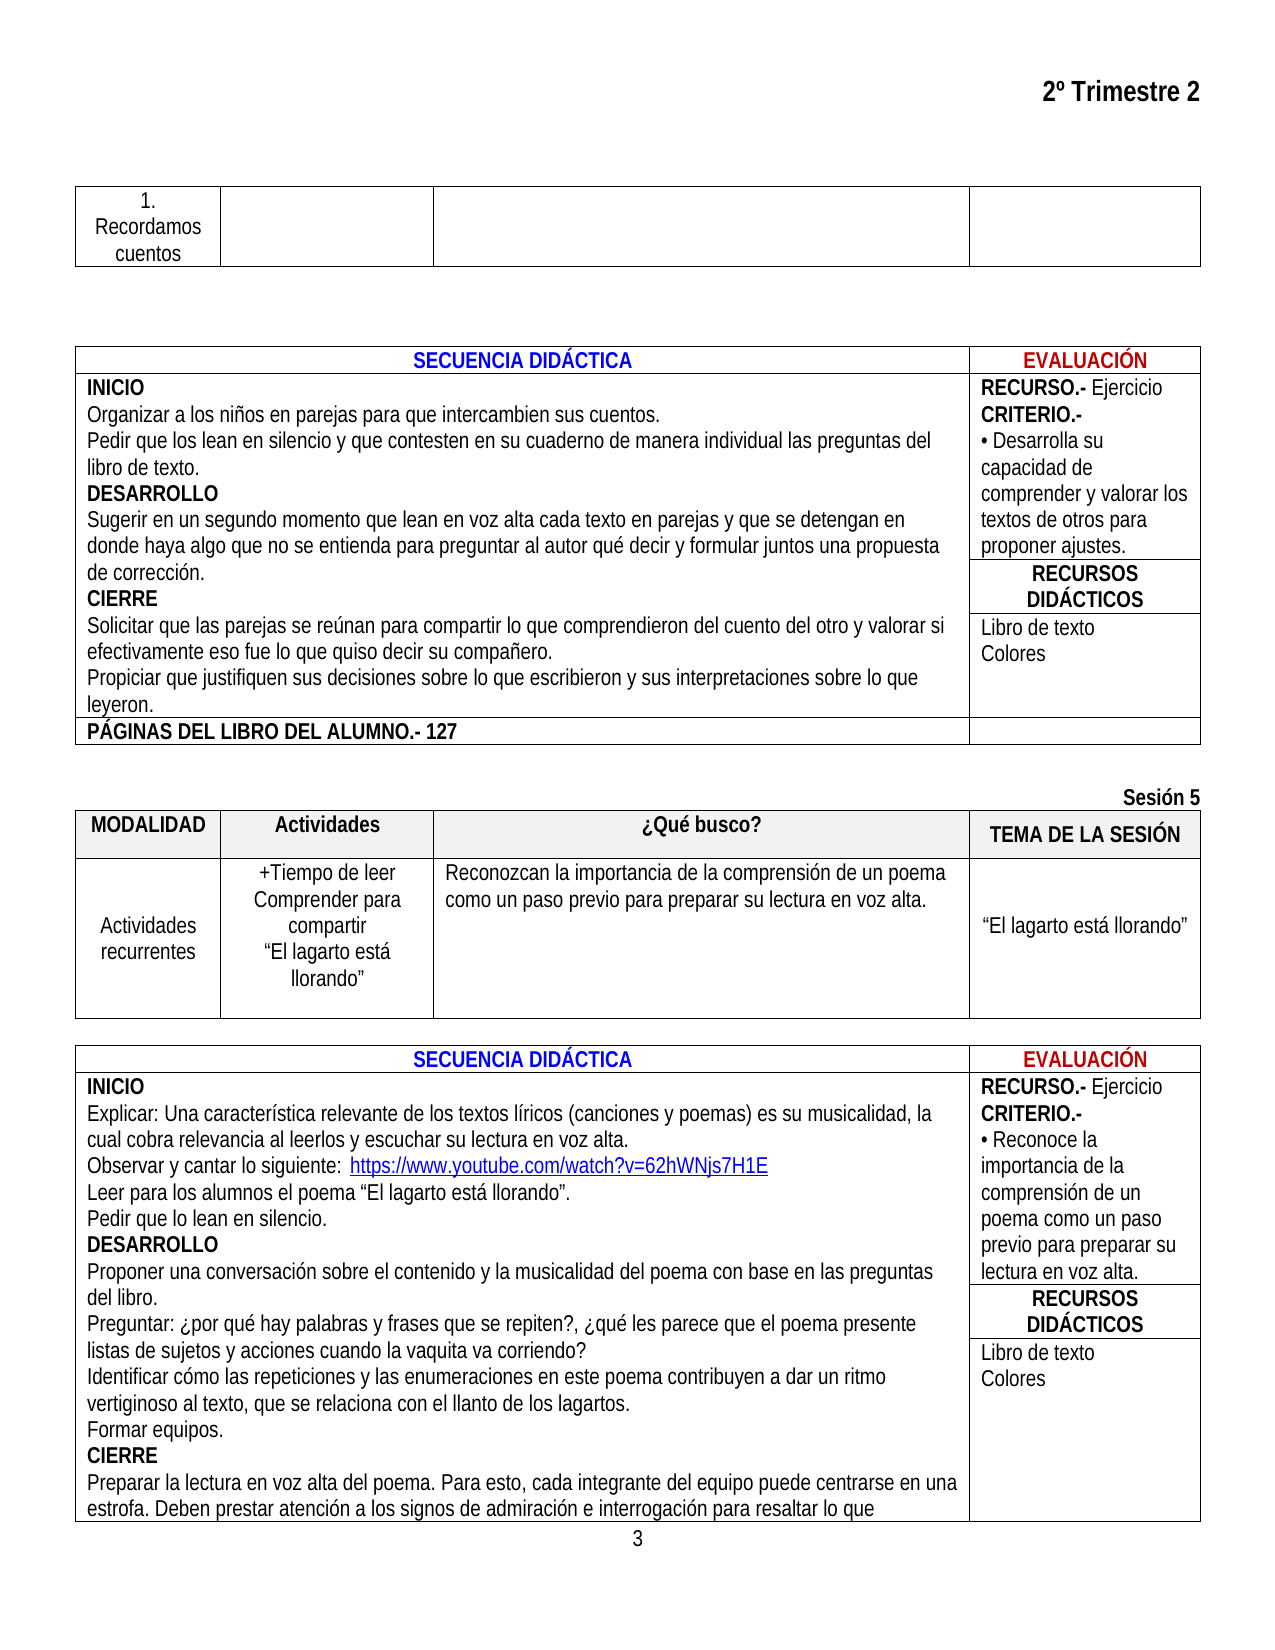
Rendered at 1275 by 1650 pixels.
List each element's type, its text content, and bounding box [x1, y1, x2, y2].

table_cell Libro de texto Colores [970, 614, 1200, 717]
table_header Actividades [221, 811, 433, 858]
table_cell +Tiempo de leer Comprender para compartir “El lagarto está llorando” [221, 859, 433, 1017]
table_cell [434, 187, 969, 266]
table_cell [970, 187, 1200, 266]
text Sesión 5 [75, 784, 1200, 810]
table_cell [221, 187, 433, 266]
table_cell RECURSO.- Ejercicio CRITERIO.- • Reconoce la importancia de la comprensión de un poema como un paso previo para preparar su lectura en voz alta. [970, 1073, 1200, 1284]
table_cell RECURSO.- Ejercicio CRITERIO.- • Desarrolla su capacidad de comprender y valorar los textos de otros para proponer ajustes. [970, 374, 1200, 559]
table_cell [76, 187, 220, 266]
table_header MODALIDAD [76, 811, 220, 858]
table_header ¿Qué busco? [434, 811, 969, 858]
table_cell INICIO Explicar: Una característica relevante de los textos líricos (canciones y poemas) es su musicalidad, la cual cobra relevancia al leerlos y escuchar su lectura en voz alta. Observar y cantar lo siguiente: https://www.youtube.com/watch?v=62hWNjs7H1E Leer para los alumnos el poema “El lagarto está llorando”. Pedir que lo lean en silencio. DESARROLLO Proponer una conversación sobre el contenido y la musicalidad del poema con base en las preguntas del libro. Preguntar: ¿por qué hay palabras y frases que se repiten?, ¿qué les parece que el poema presente listas de sujetos y acciones cuando la vaquita va corriendo? Identificar cómo las repeticiones y las enumeraciones en este poema contribuyen a dar un ritmo vertiginoso al texto, que se relaciona con el llanto de los lagartos. Formar equipos. CIERRE Preparar la lectura en voz alta del poema. Para esto, cada integrante del equipo puede centrarse en una estrofa. Deben prestar atención a los signos de admiración e interrogación para resaltar lo que expresan. Favorecer el diálogo entre los niños para que se hagan sugerencias de cómo mejorar la lectura. Organizar a los alumnos para que los equipos compartan la lectura del poema y contrasten las formas en que lo leyeron. [76, 1073, 969, 1521]
table_header EVALUACIÓN [970, 1046, 1200, 1072]
table_cell INICIO Organizar a los niños en parejas para que intercambien sus cuentos. Pedir que los lean en silencio y que contesten en su cuaderno de manera individual las preguntas del libro de texto. DESARROLLO Sugerir en un segundo momento que lean en voz alta cada texto en parejas y que se detengan en donde haya algo que no se entienda para preguntar al autor qué decir y formular juntos una propuesta de corrección. CIERRE Solicitar que las parejas se reúnan para compartir lo que comprendieron del cuento del otro y valorar si efectivamente eso fue lo que quiso decir su compañero. Propiciar que justifiquen sus decisiones sobre lo que escribieron y sus interpretaciones sobre lo que leyeron. [76, 374, 969, 717]
table_cell PÁGINAS DEL LIBRO DEL ALUMNO.- 127 [76, 718, 969, 744]
table_header TEMA DE LA SESIÓN [970, 811, 1200, 858]
table_cell “El lagarto está llorando” [970, 859, 1200, 1017]
table_cell Actividades recurrentes [76, 859, 220, 1017]
table_cell RECURSOS DIDÁCTICOS [970, 1285, 1200, 1338]
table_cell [970, 1339, 1200, 1521]
table_cell Reconozcan la importancia de la comprensión de un poema como un paso previo para preparar su lectura en voz alta. [434, 859, 969, 1017]
table_cell [970, 718, 1200, 744]
table_cell RECURSOS DIDÁCTICOS [970, 560, 1200, 613]
table_header SECUENCIA DIDÁCTICA [76, 1046, 969, 1072]
table_header SECUENCIA DIDÁCTICA [76, 347, 969, 373]
table_header EVALUACIÓN [970, 347, 1200, 373]
